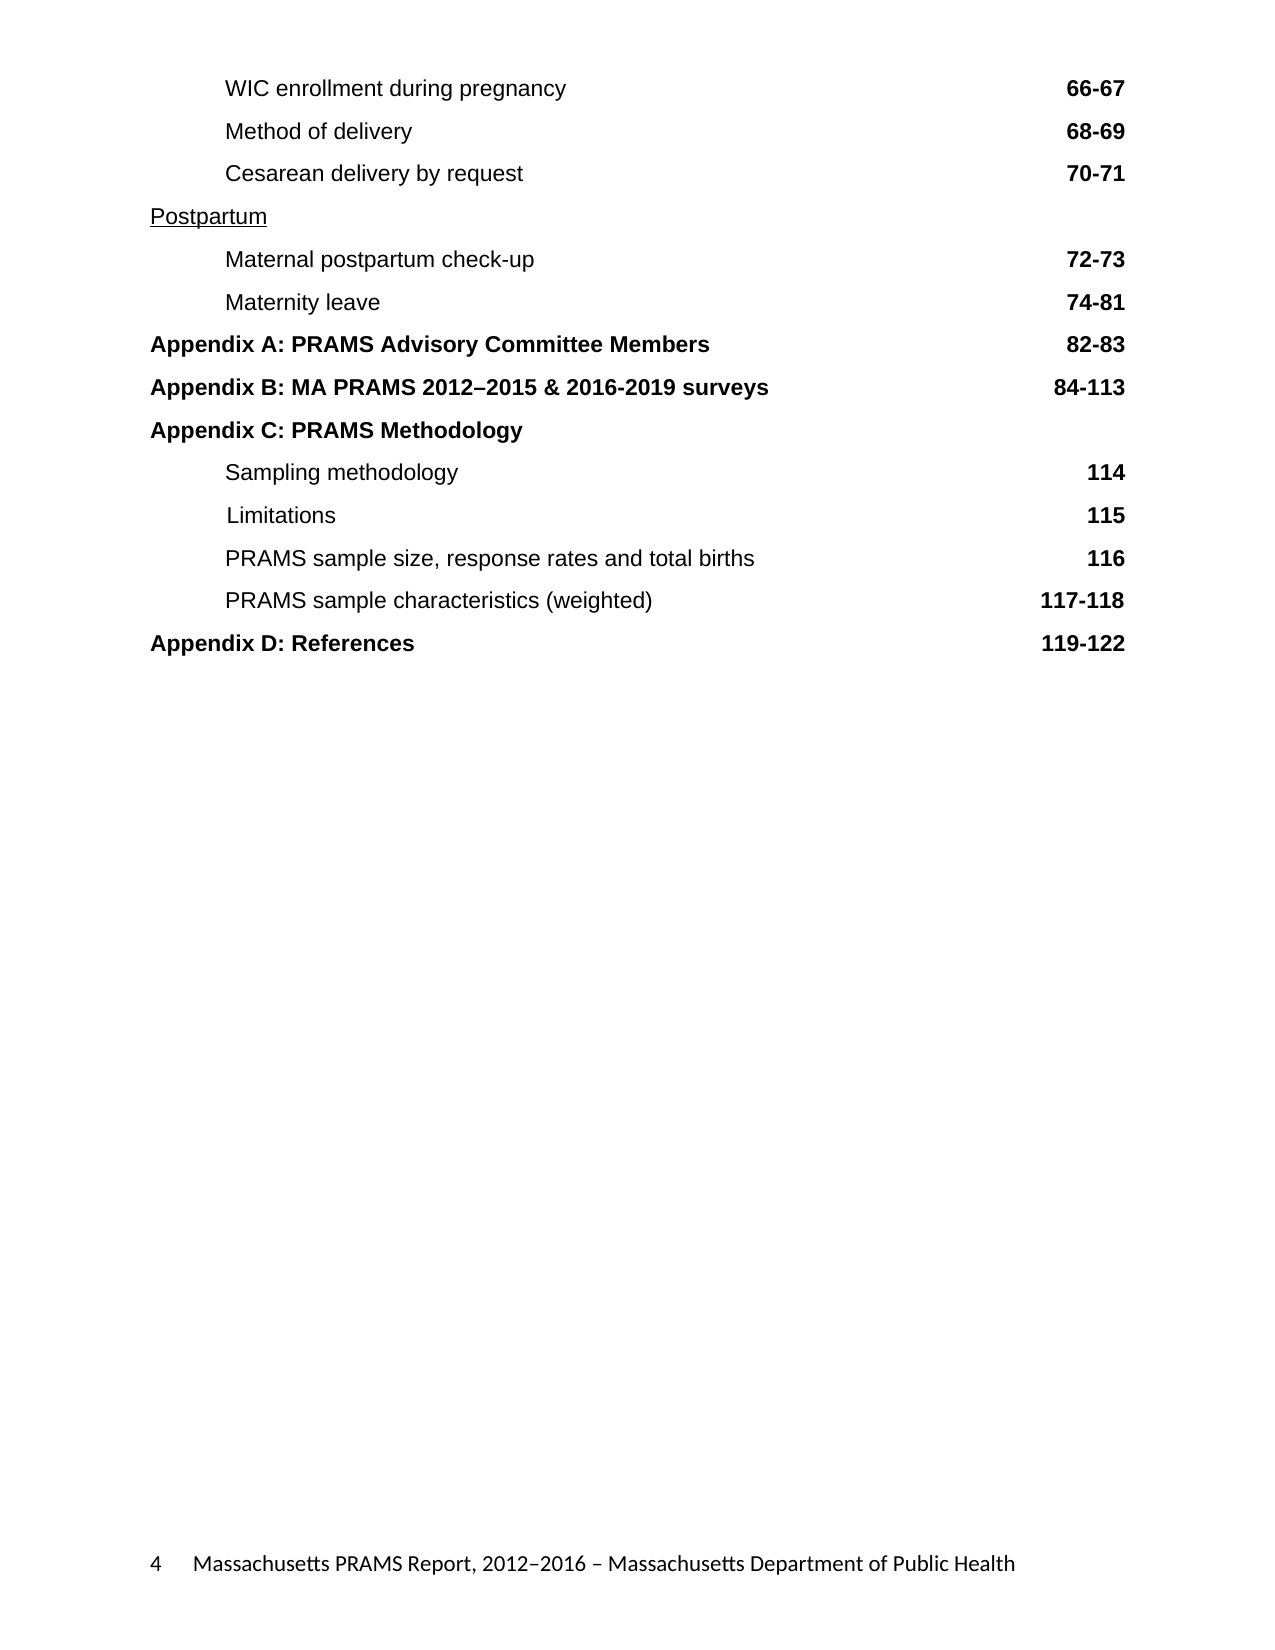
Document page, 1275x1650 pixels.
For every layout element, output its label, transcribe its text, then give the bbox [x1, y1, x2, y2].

text Appendix C: PRAMS Methodology [150, 417, 1125, 443]
text Appendix B: MA PRAMS 2012–2015 & 2016-2019 surveys 84-113 [150, 374, 1125, 400]
text Appendix A: PRAMS Advisory Committee Members 82-83 [150, 331, 1125, 358]
text Appendix D: References 119-122 [150, 630, 1125, 657]
text Maternal postpartum check-up 72-73 [150, 246, 1125, 272]
text PRAMS sample size, response rates and total births 116 [150, 545, 1125, 571]
text Sampling methodology 114 [150, 459, 1125, 486]
text Limitations 115 [150, 502, 1125, 528]
text Postpartum [150, 203, 1125, 229]
text PRAMS sample characteristics (weighted) 117-118 [150, 587, 1125, 614]
text WIC enrollment during pregnancy 66-67 [150, 75, 1125, 101]
text Maternity leave 74-81 [150, 288, 1125, 315]
text Cesarean delivery by request 70-71 [150, 160, 1125, 187]
text Method of delivery 68-69 [150, 118, 1125, 144]
